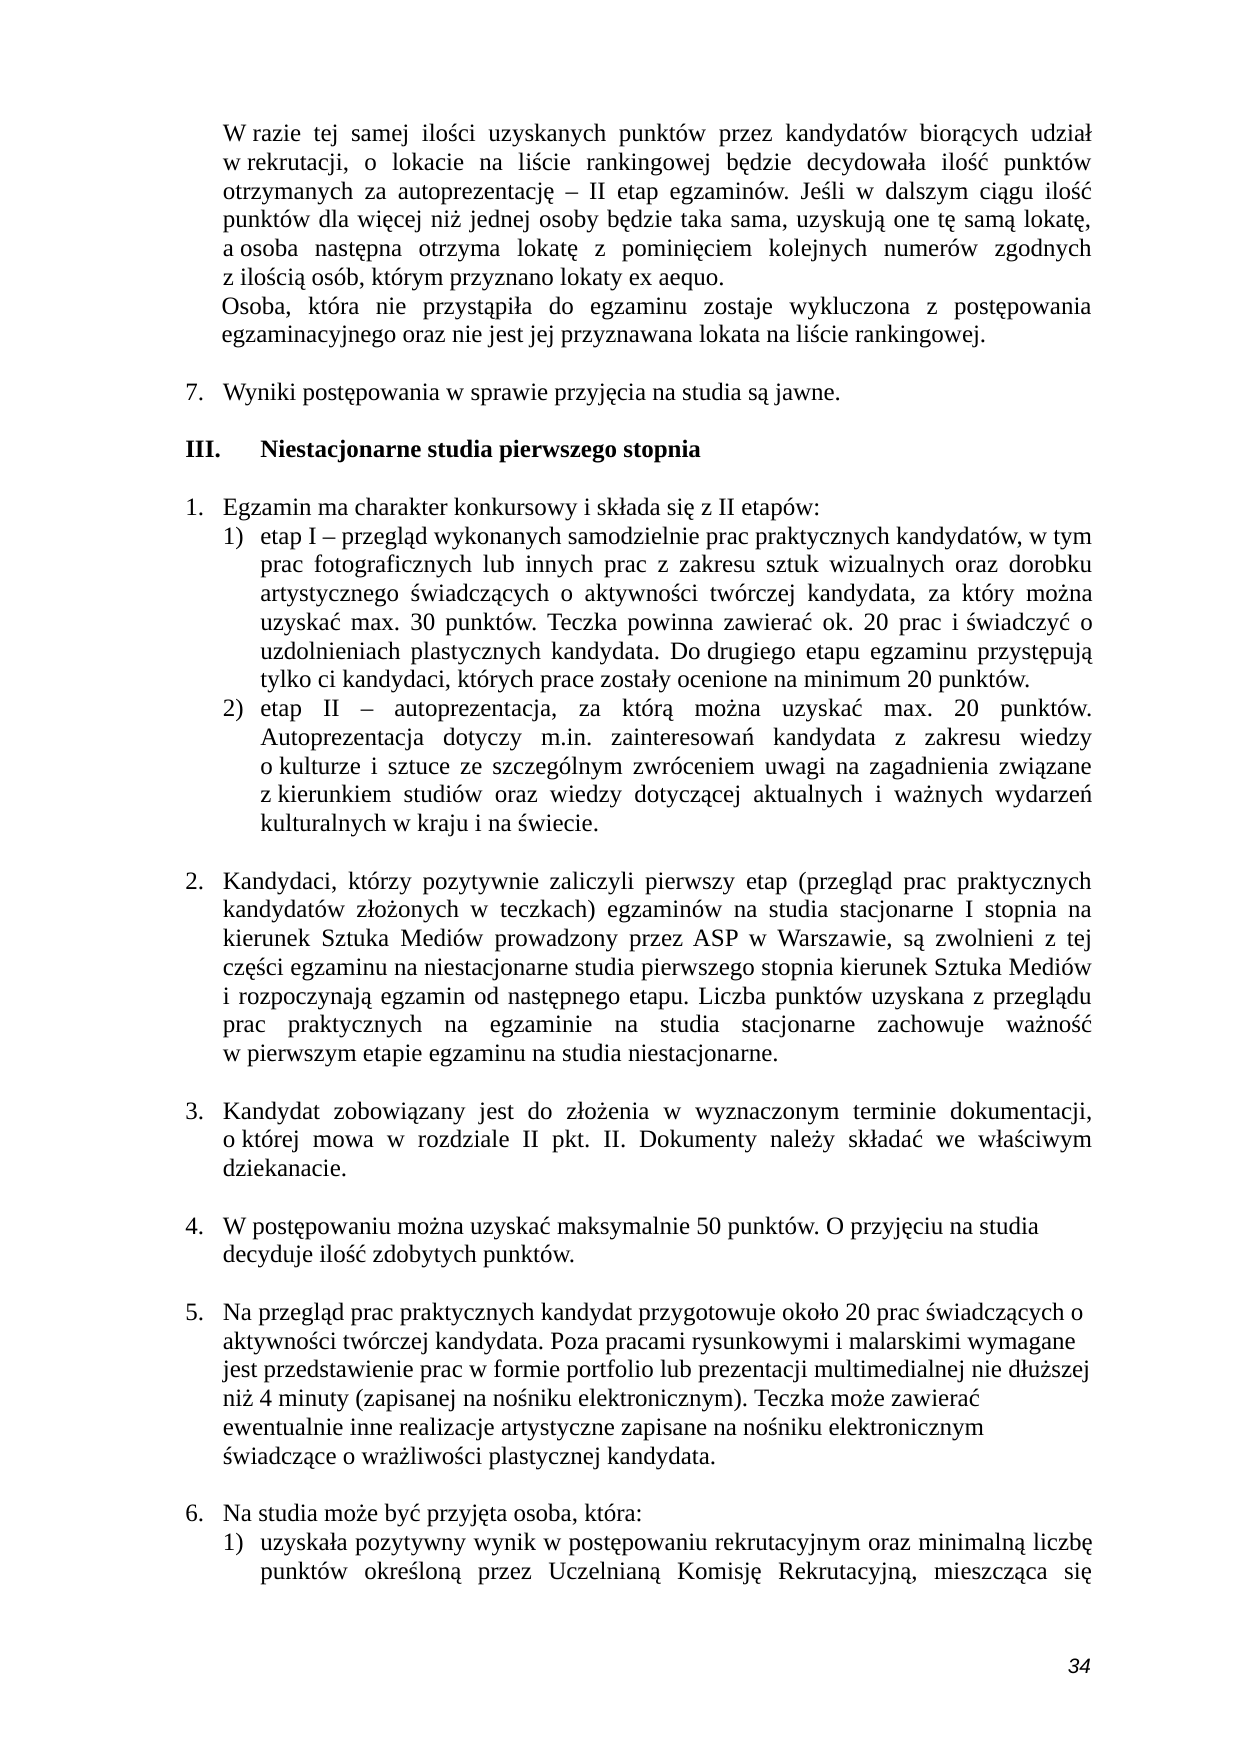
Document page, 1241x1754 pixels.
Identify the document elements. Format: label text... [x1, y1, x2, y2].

text Osoba, która nie przystąpiła do egzaminu zostaje wykluczona z postępowania egzaminacyjnego oraz nie jest jej przyznawana lokata na liście rankingowej. [221, 291, 1093, 348]
list Egzamin ma charakter konkursowy i składa się z II etapów: [185, 492, 1093, 521]
list etap I – przegląd wykonanych samodzielnie prac praktycznych kandydatów, w tym prac fotograficznych lub innych prac z zakresu sztuk wizualnych oraz dorobku artystycznego świadczących o aktywności twórczej kandydata, za który można uzyskać max. 30 punktów. Teczka powinna zawierać ok. 20 prac i świadczyć o uzdolnieniach plastycznych kandydata. Do drugiego etapu egzaminu przystępują tylko ci kandydaci, których prace zostały ocenione na minimum 20 punktów. [223, 521, 1093, 693]
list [185, 118, 1093, 291]
list Wyniki postępowania w sprawie przyjęcia na studia są jawne. [185, 377, 1093, 406]
list Kandydaci, którzy pozytywnie zaliczyli pierwszy etap (przegląd prac praktycznych kandydatów złożonych w teczkach) egzaminów na studia stacjonarne I stopnia na kierunek Sztuka Mediów prowadzony przez ASP w Warszawie, są zwolnieni z tej części egzaminu na niestacjonarne studia pierwszego stopnia kierunek Sztuka Mediów i rozpoczynają egzamin od następnego etapu. Liczba punktów uzyskana z przeglądu prac praktycznych na egzaminie na studia stacjonarne zachowuje ważność w pierwszym etapie egzaminu na studia niestacjonarne. [185, 866, 1093, 1067]
list Kandydat zobowiązany jest do złożenia w wyznaczonym terminie dokumentacji, o której mowa w rozdziale II pkt. II. Dokumenty należy składać we właściwym dziekanacie. [185, 1096, 1093, 1182]
list Niestacjonarne studia pierwszego stopnia [185, 434, 1093, 463]
list Na studia może być przyjęta osoba, która: [185, 1498, 1093, 1527]
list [223, 1527, 1093, 1584]
list W postępowaniu można uzyskać maksymalnie 50 punktów. O przyjęciu na studia decyduje ilość zdobytych punktów. [185, 1211, 1093, 1268]
list Na przegląd prac praktycznych kandydat przygotowuje około 20 prac świadczących o aktywności twórczej kandydata. Poza pracami rysunkowymi i malarskimi wymagane jest przedstawienie prac w formie portfolio lub prezentacji multimedialnej nie dłuższej niż 4 minuty (zapisanej na nośniku elektronicznym). Teczka może zawierać ewentualnie inne realizacje artystyczne zapisane na nośniku elektronicznym świadczące o wrażliwości plastycznej kandydata. [185, 1297, 1093, 1469]
list etap II – autoprezentacja, za którą można uzyskać max. 20 punktów. Autoprezentacja dotyczy m.in. zainteresowań kandydata z zakresu wiedzy o kulturze i sztuce ze szczególnym zwróceniem uwagi na zagadnienia związane z kierunkiem studiów oraz wiedzy dotyczącej aktualnych i ważnych wydarzeń kulturalnych w kraju i na świecie. [223, 693, 1093, 837]
